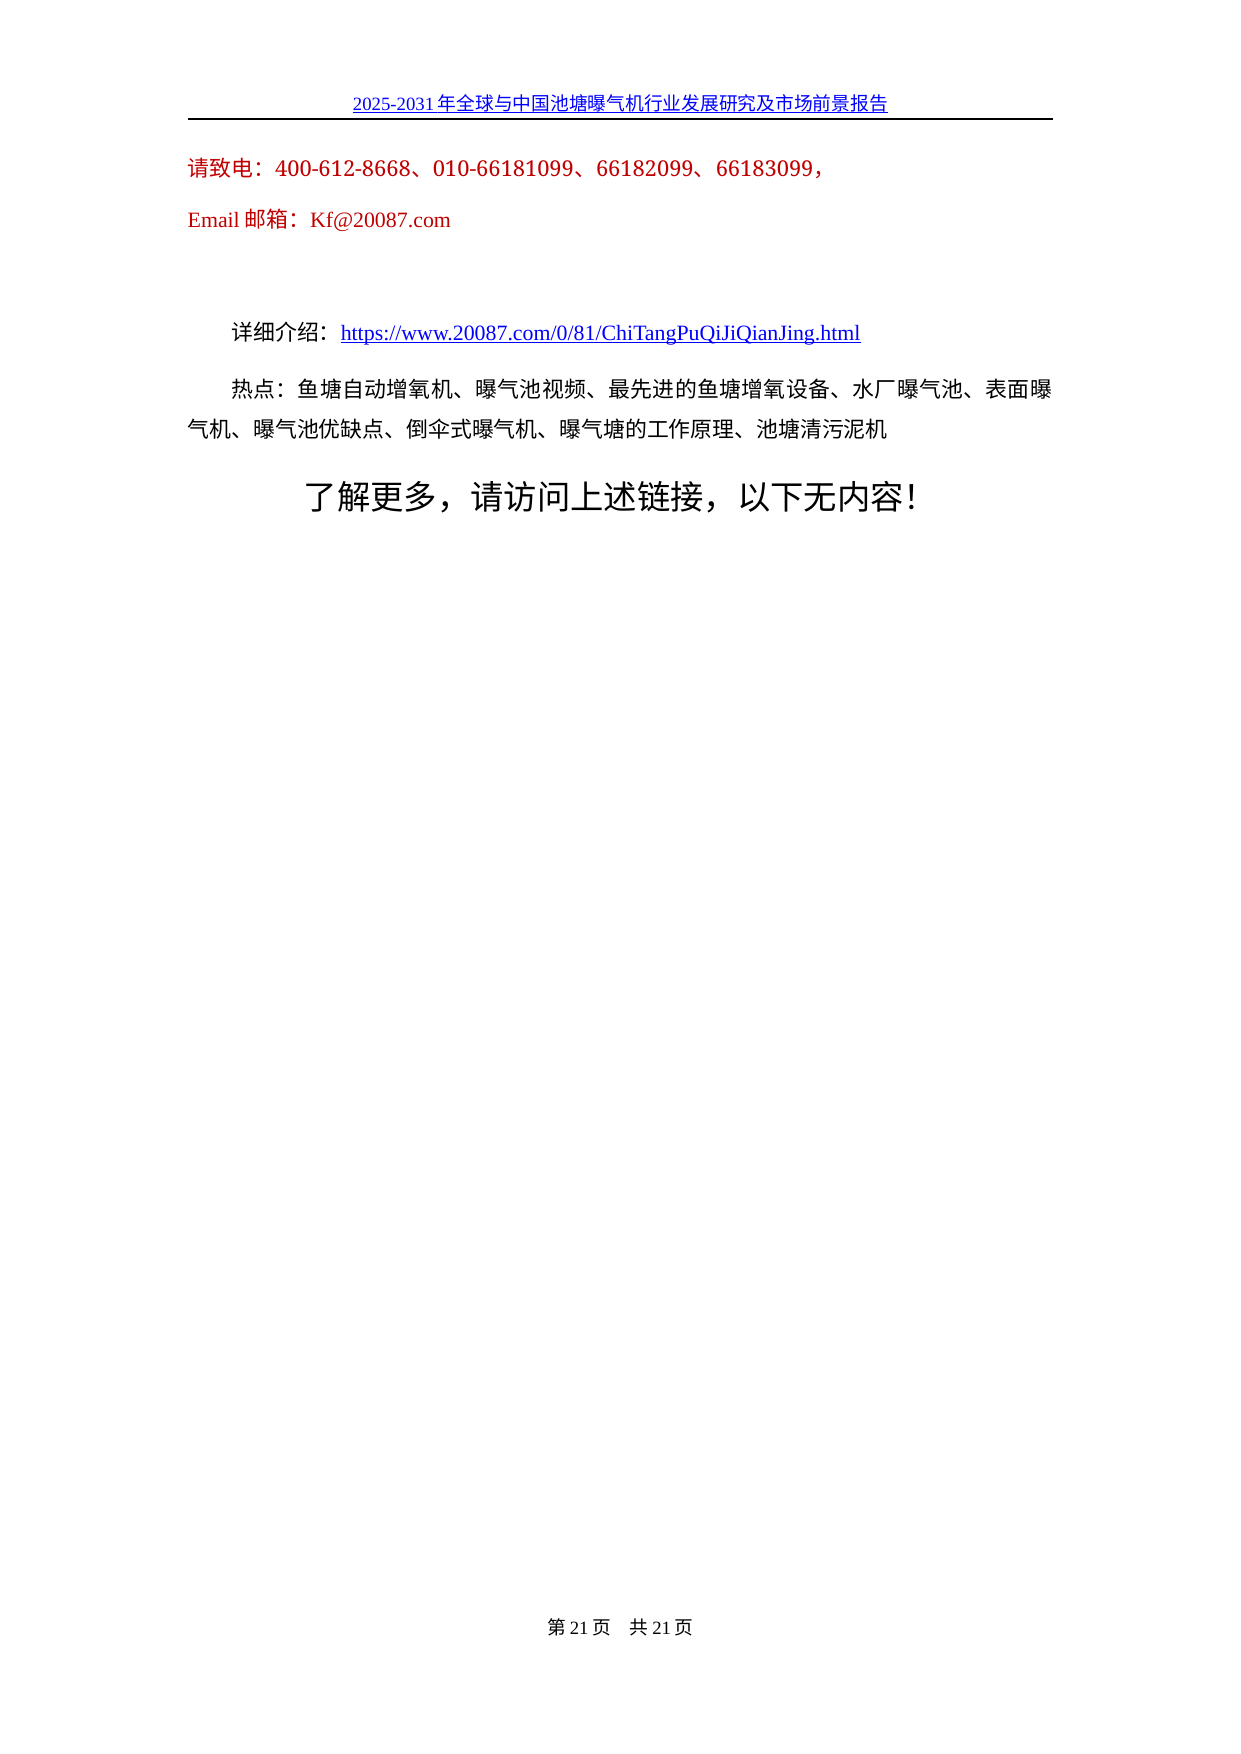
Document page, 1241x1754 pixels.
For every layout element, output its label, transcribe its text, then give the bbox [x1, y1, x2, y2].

title 了解更多，请访问上述链接，以下无内容！ [187, 462, 1053, 527]
text 详细介绍：https://www.20087.com/0/81/ChiTangPuQiJiQianJing.html [187, 315, 1053, 347]
text 热点：鱼塘自动增氧机、曝气池视频、最先进的鱼塘增氧设备、水厂曝气池、表面曝气机、曝气池优缺点、倒伞式曝气机、曝气塘的工作原理、池塘清污泥机 [187, 371, 1053, 444]
text 请致电：400-612-8668、010-66181099、66182099、66183099， [187, 150, 1053, 183]
text Email邮箱：Kf@20087.com [187, 202, 1053, 234]
